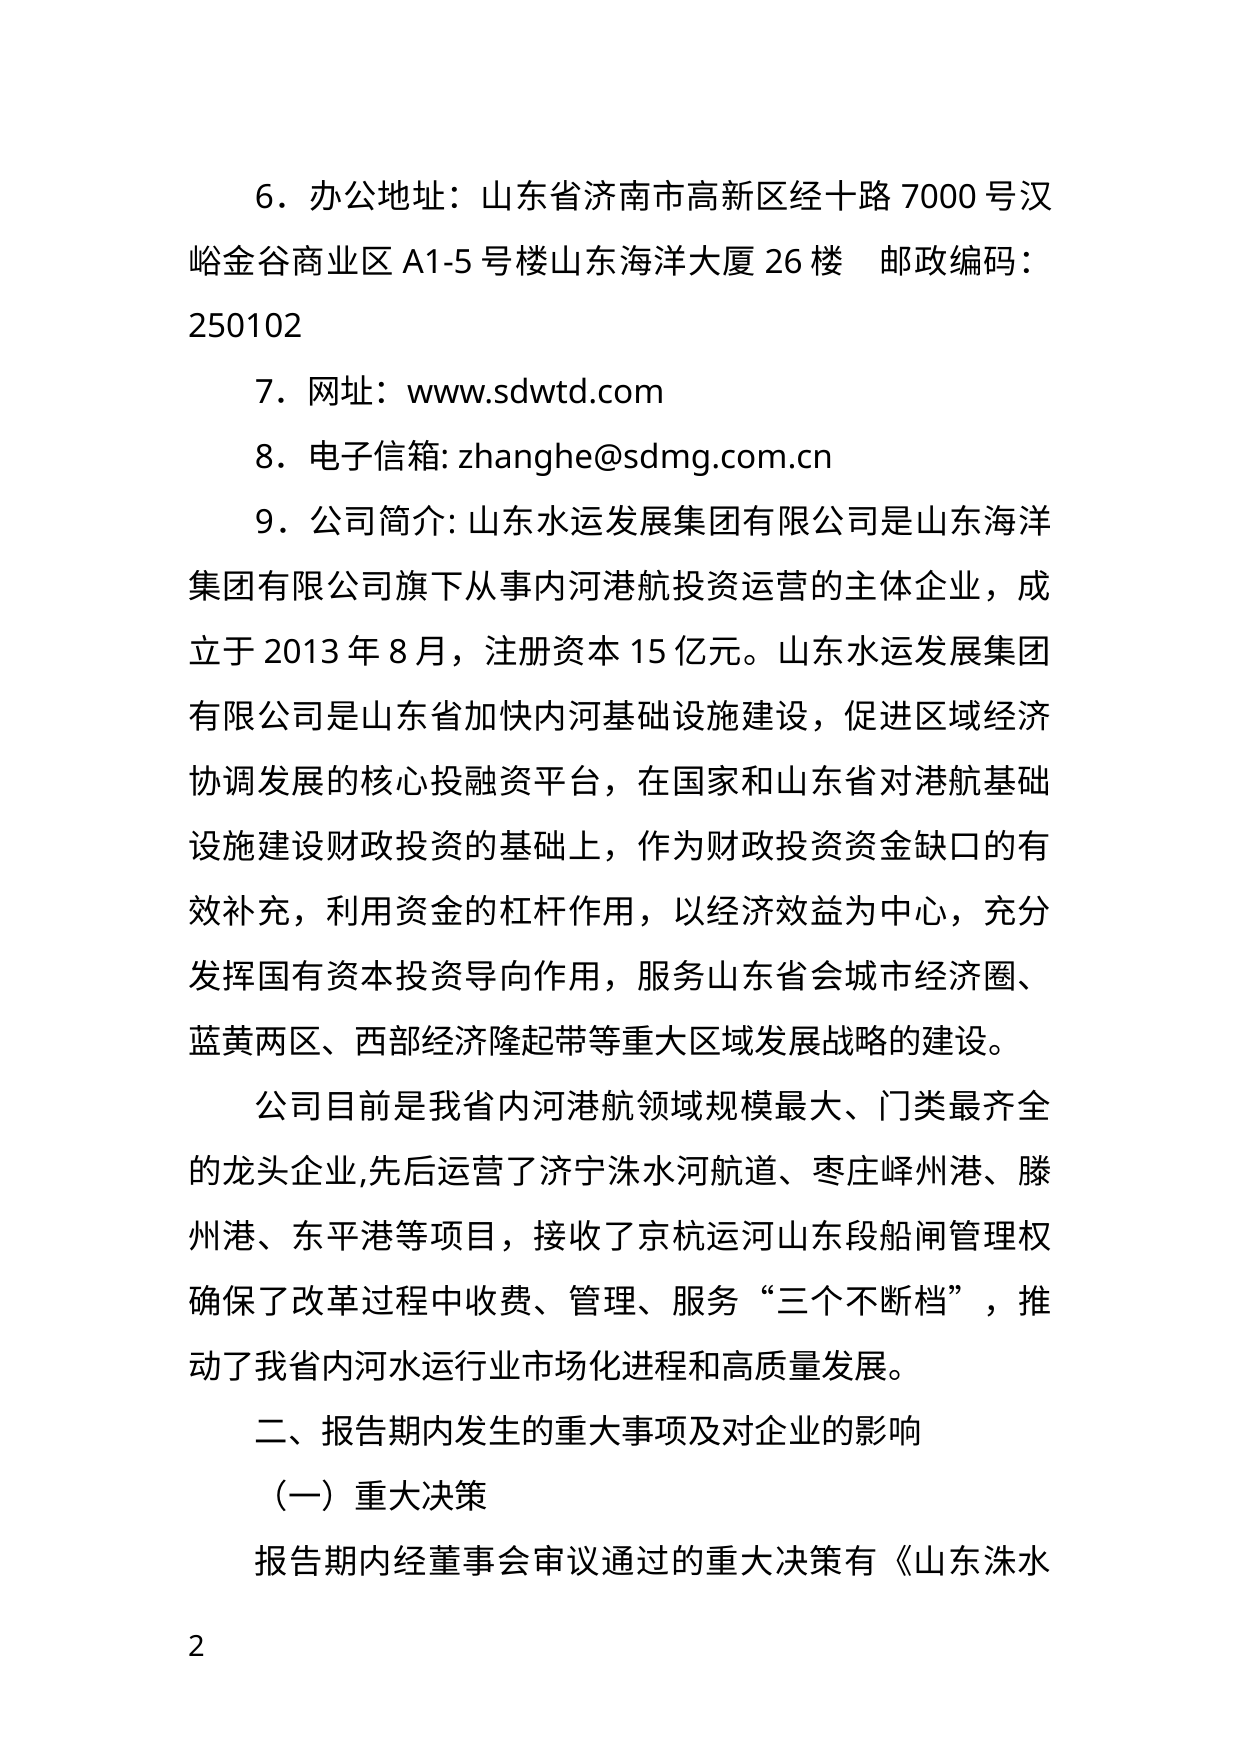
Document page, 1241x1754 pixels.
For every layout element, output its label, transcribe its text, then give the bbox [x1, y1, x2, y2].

text 6．办公地址：山东省济南市高新区经十路7000号汉峪金谷商业区A1-5号楼山东海洋大厦26楼 邮政编码：250102 [188, 162, 1052, 357]
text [188, 1527, 1052, 1592]
text 8．电子信箱: zhanghe@sdmg.com.cn [188, 422, 1052, 487]
text （一）重大决策 [188, 1462, 1052, 1527]
text 7．网址：www.sdwtd.com [188, 357, 1052, 422]
text 公司目前是我省内河港航领域规模最大、门类最齐全的龙头企业,先后运营了济宁洙水河航道、枣庄峄州港、滕州港、东平港等项目，接收了京杭运河山东段船闸管理权，确保了改革过程中收费、管理、服务“三个不断档”，推动了我省内河水运行业市场化进程和高质量发展。 [188, 1072, 1052, 1397]
text 9．公司简介: 山东水运发展集团有限公司是山东海洋集团有限公司旗下从事内河港航投资运营的主体企业，成立于2013年8月，注册资本15亿元。山东水运发展集团有限公司是山东省加快内河基础设施建设，促进区域经济协调发展的核心投融资平台，在国家和山东省对港航基础设施建设财政投资的基础上，作为财政投资资金缺口的有效补充，利用资金的杠杆作用，以经济效益为中心，充分发挥国有资本投资导向作用，服务山东省会城市经济圈、蓝黄两区、西部经济隆起带等重大区域发展战略的建设。 [188, 487, 1052, 1072]
text 二、报告期内发生的重大事项及对企业的影响 [188, 1397, 1052, 1462]
